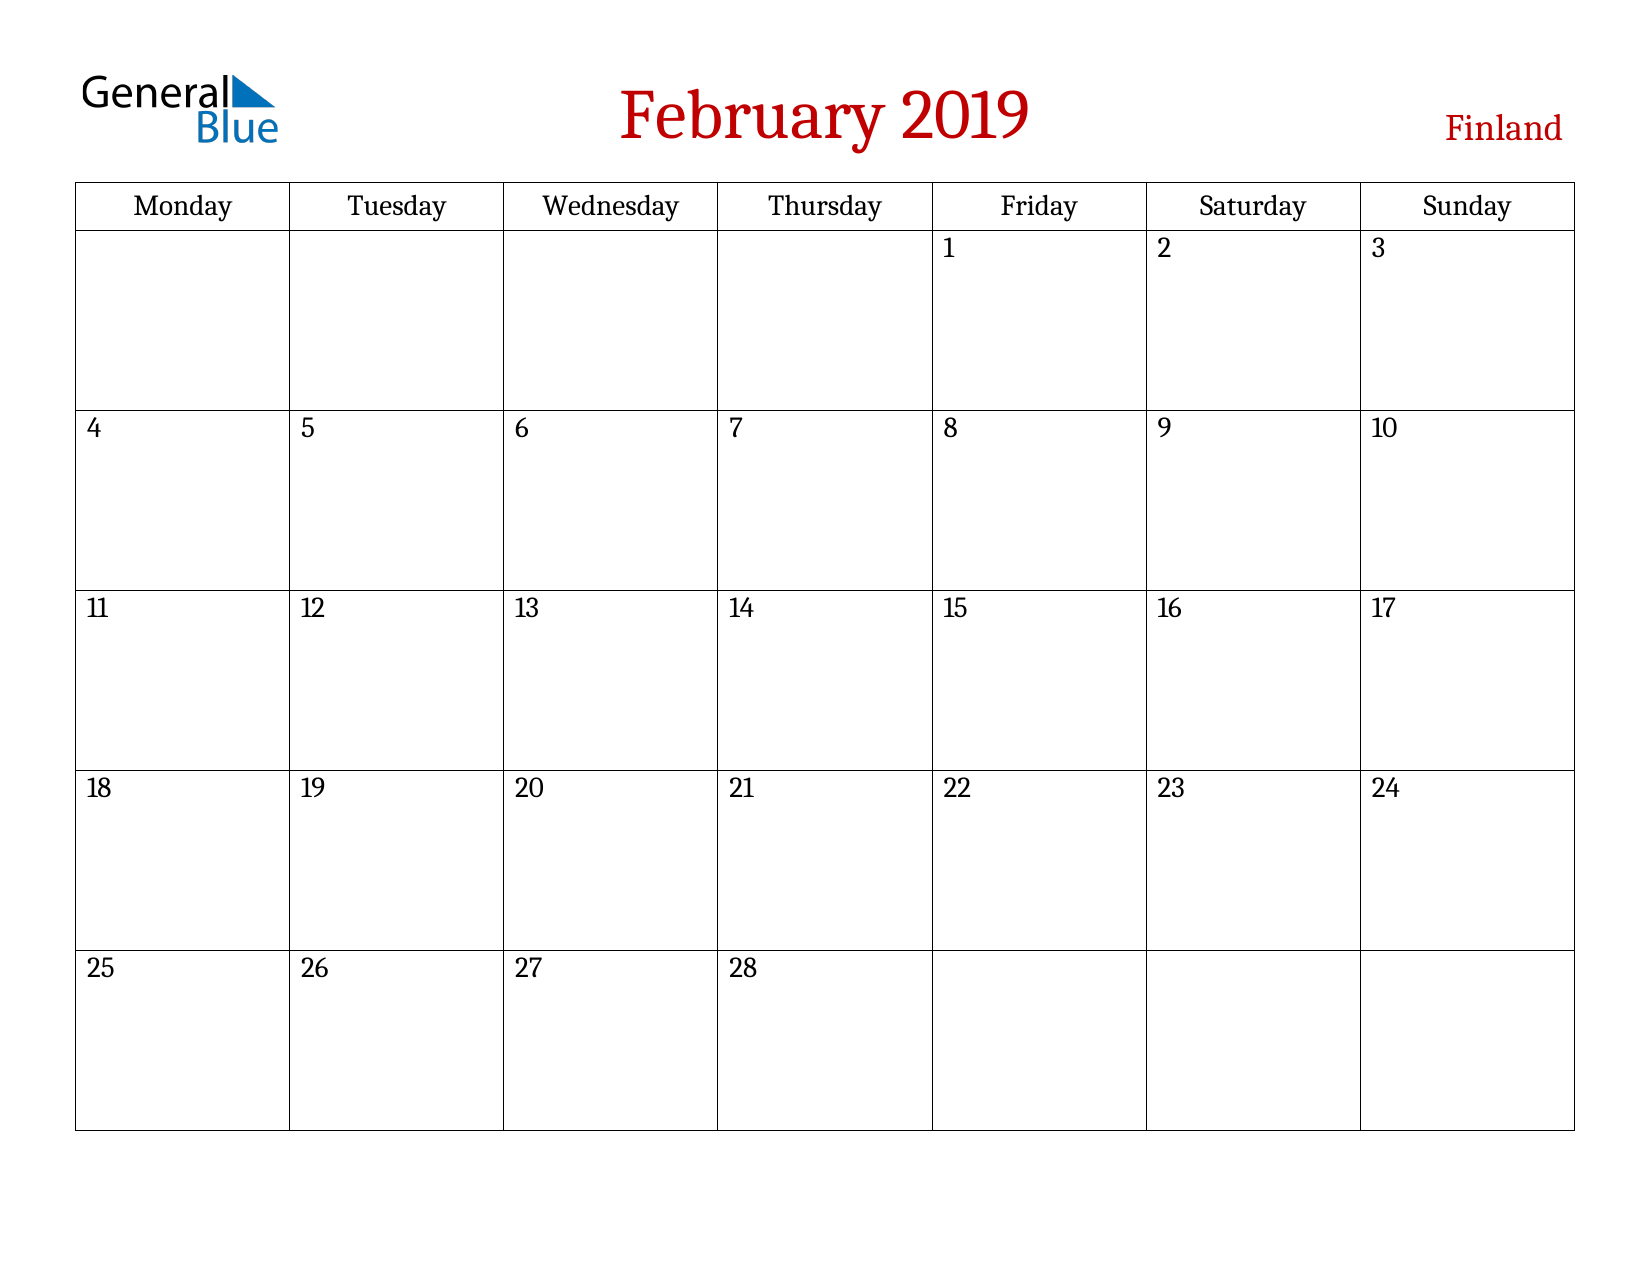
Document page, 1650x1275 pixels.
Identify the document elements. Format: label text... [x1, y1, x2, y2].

table_cell [933, 805, 1146, 950]
table_cell [76, 985, 289, 1130]
table_cell [290, 231, 503, 264]
table_cell 27 [504, 951, 717, 985]
table_cell 1 [933, 231, 1146, 264]
table_cell 6 [504, 411, 717, 444]
table_cell 24 [1361, 771, 1574, 805]
table_cell [718, 985, 932, 1130]
table_cell Monday [76, 183, 289, 230]
table_cell [933, 265, 1146, 410]
table_cell 8 [933, 411, 1146, 444]
table_cell 28 [718, 951, 932, 985]
table_cell [290, 625, 503, 770]
table_cell [718, 625, 932, 770]
table_cell 13 [504, 591, 717, 625]
table_cell [504, 985, 717, 1130]
table_cell [1361, 985, 1574, 1130]
table_cell 21 [718, 771, 932, 805]
table_cell Saturday [1147, 183, 1360, 230]
table_cell 14 [718, 591, 932, 625]
table_cell [1147, 985, 1360, 1130]
table_cell 16 [1147, 591, 1360, 625]
table_cell 25 [76, 951, 289, 985]
table_cell 11 [76, 591, 289, 625]
table_cell [76, 625, 289, 770]
table_cell [76, 805, 289, 950]
table_cell 23 [1147, 771, 1360, 805]
table_header February 2019 [504, 75, 1146, 182]
table_cell [504, 231, 717, 264]
table_cell [718, 445, 932, 590]
table_cell [1361, 951, 1574, 985]
table_header [76, 75, 503, 182]
table_cell [933, 445, 1146, 590]
table_cell 17 [1361, 591, 1574, 625]
table_cell 26 [290, 951, 503, 985]
table_cell [1361, 265, 1574, 410]
table_cell [290, 265, 503, 410]
table_cell Thursday [718, 183, 932, 230]
table_cell [933, 985, 1146, 1130]
table_cell [1147, 951, 1360, 985]
table_cell [1361, 805, 1574, 950]
table_cell [76, 231, 289, 264]
table_cell [1147, 805, 1360, 950]
table_cell [1147, 265, 1360, 410]
table_cell 15 [933, 591, 1146, 625]
table_cell [1361, 445, 1574, 590]
table_cell 3 [1361, 231, 1574, 264]
table_header Finland [1146, 75, 1574, 182]
table_cell [718, 265, 932, 410]
table_cell [504, 265, 717, 410]
table_cell Wednesday [504, 183, 717, 230]
table_cell [1147, 625, 1360, 770]
table_cell 18 [76, 771, 289, 805]
table_cell [76, 445, 289, 590]
table_cell [1147, 445, 1360, 590]
table_cell 9 [1147, 411, 1360, 444]
table_cell 2 [1147, 231, 1360, 264]
table_cell Friday [933, 183, 1146, 230]
table_cell [504, 445, 717, 590]
table_cell Sunday [1361, 183, 1574, 230]
table_cell [1361, 625, 1574, 770]
table_cell 5 [290, 411, 503, 444]
table_cell [290, 445, 503, 590]
table_cell [718, 231, 932, 264]
table_cell [933, 951, 1146, 985]
table_cell [718, 805, 932, 950]
table_cell [504, 805, 717, 950]
table_cell 20 [504, 771, 717, 805]
table_cell Tuesday [290, 183, 503, 230]
table_cell [76, 265, 289, 410]
table_cell [290, 805, 503, 950]
table_cell 10 [1361, 411, 1574, 444]
table_cell [933, 625, 1146, 770]
table_cell 4 [76, 411, 289, 444]
picture [82, 75, 278, 143]
table_cell [504, 625, 717, 770]
table_cell 22 [933, 771, 1146, 805]
table_cell 19 [290, 771, 503, 805]
table_cell [290, 985, 503, 1130]
table_cell 7 [718, 411, 932, 444]
table_cell 12 [290, 591, 503, 625]
